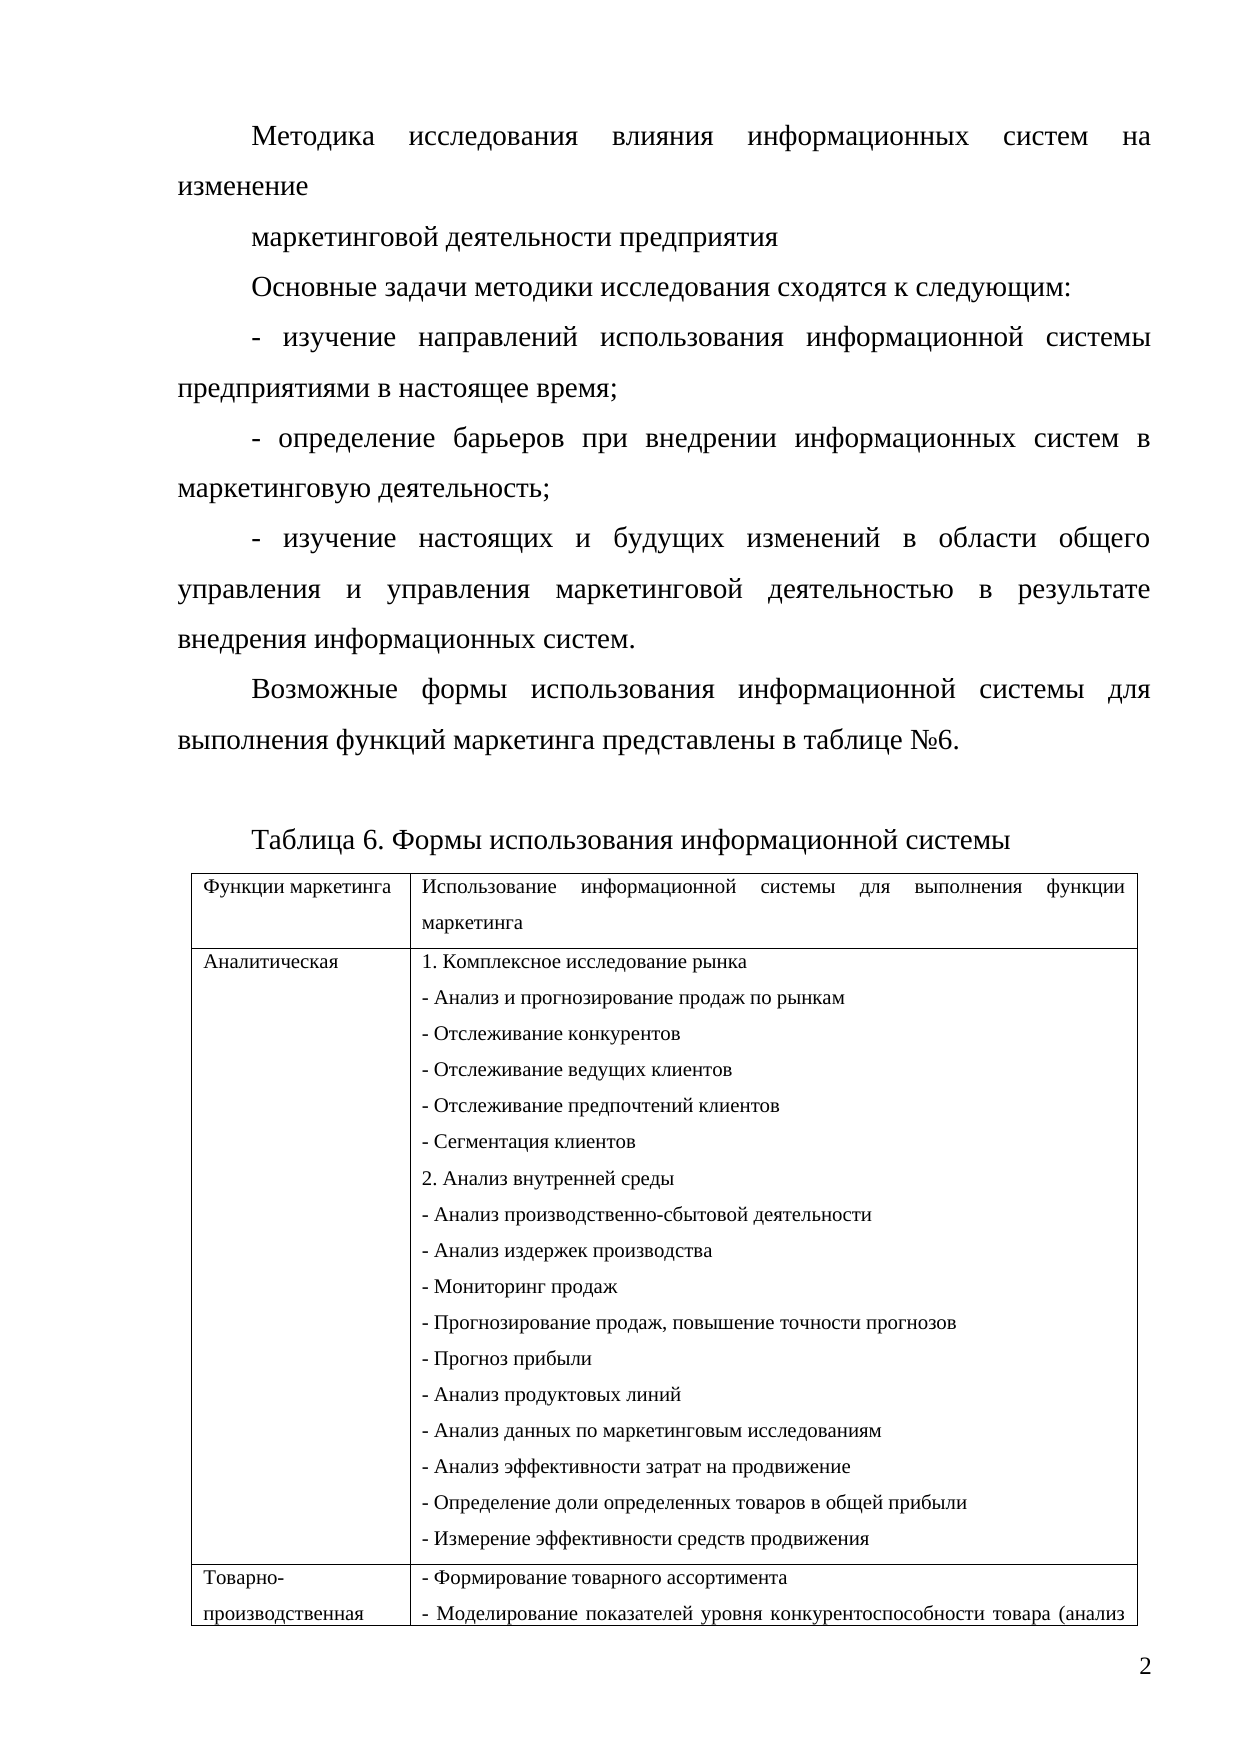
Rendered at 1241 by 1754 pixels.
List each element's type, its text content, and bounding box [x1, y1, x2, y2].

text Возможные формы использования информационной системы для выполнения функций маркетинга представлены в таблице №6. [177, 672, 1152, 755]
text маркетинговой деятельности предприятия [177, 219, 1152, 252]
text Основные задачи методики исследования сходятся к следующим: [177, 269, 1152, 303]
text - изучение направлений использования информационной системы предприятиями в настоящее время; [177, 319, 1152, 403]
text Таблица 6. Формы использования информационной системы [177, 822, 1152, 856]
text - изучение настоящих и будущих изменений в области общего управления и управления маркетинговой деятельностью в результате внедрения информационных систем. [177, 521, 1152, 655]
table_header Использование информационной системы для выполнения функции маркетинга [411, 874, 1137, 948]
text - определение барьеров при внедрении информационных систем в маркетинговую деятельность; [177, 420, 1152, 504]
table_cell Аналитическая [192, 949, 410, 1564]
table_cell 1. Комплексное исследование рынка - Анализ и прогнозирование продаж по рынкам - Отслеживание конкурентов - Отслеживание ведущих клиентов - Отслеживание предпочтений клиентов - Сегментация клиентов 2. Анализ внутренней среды - Анализ производственно-сбытовой деятельности - Анализ издержек производства - Мониторинг продаж - Прогнозирование продаж, повышение точности прогнозов - Прогноз прибыли - Анализ продуктовых линий - Анализ данных по маркетинговым исследованиям - Анализ эффективности затрат на продвижение - Определение доли определенных товаров в общей прибыли - Измерение эффективности средств продвижения [411, 949, 1137, 1564]
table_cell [411, 1565, 1137, 1625]
text Методика исследования влияния информационных систем на изменение [177, 118, 1152, 202]
table_header Функции маркетинга [192, 874, 410, 948]
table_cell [192, 1565, 410, 1625]
